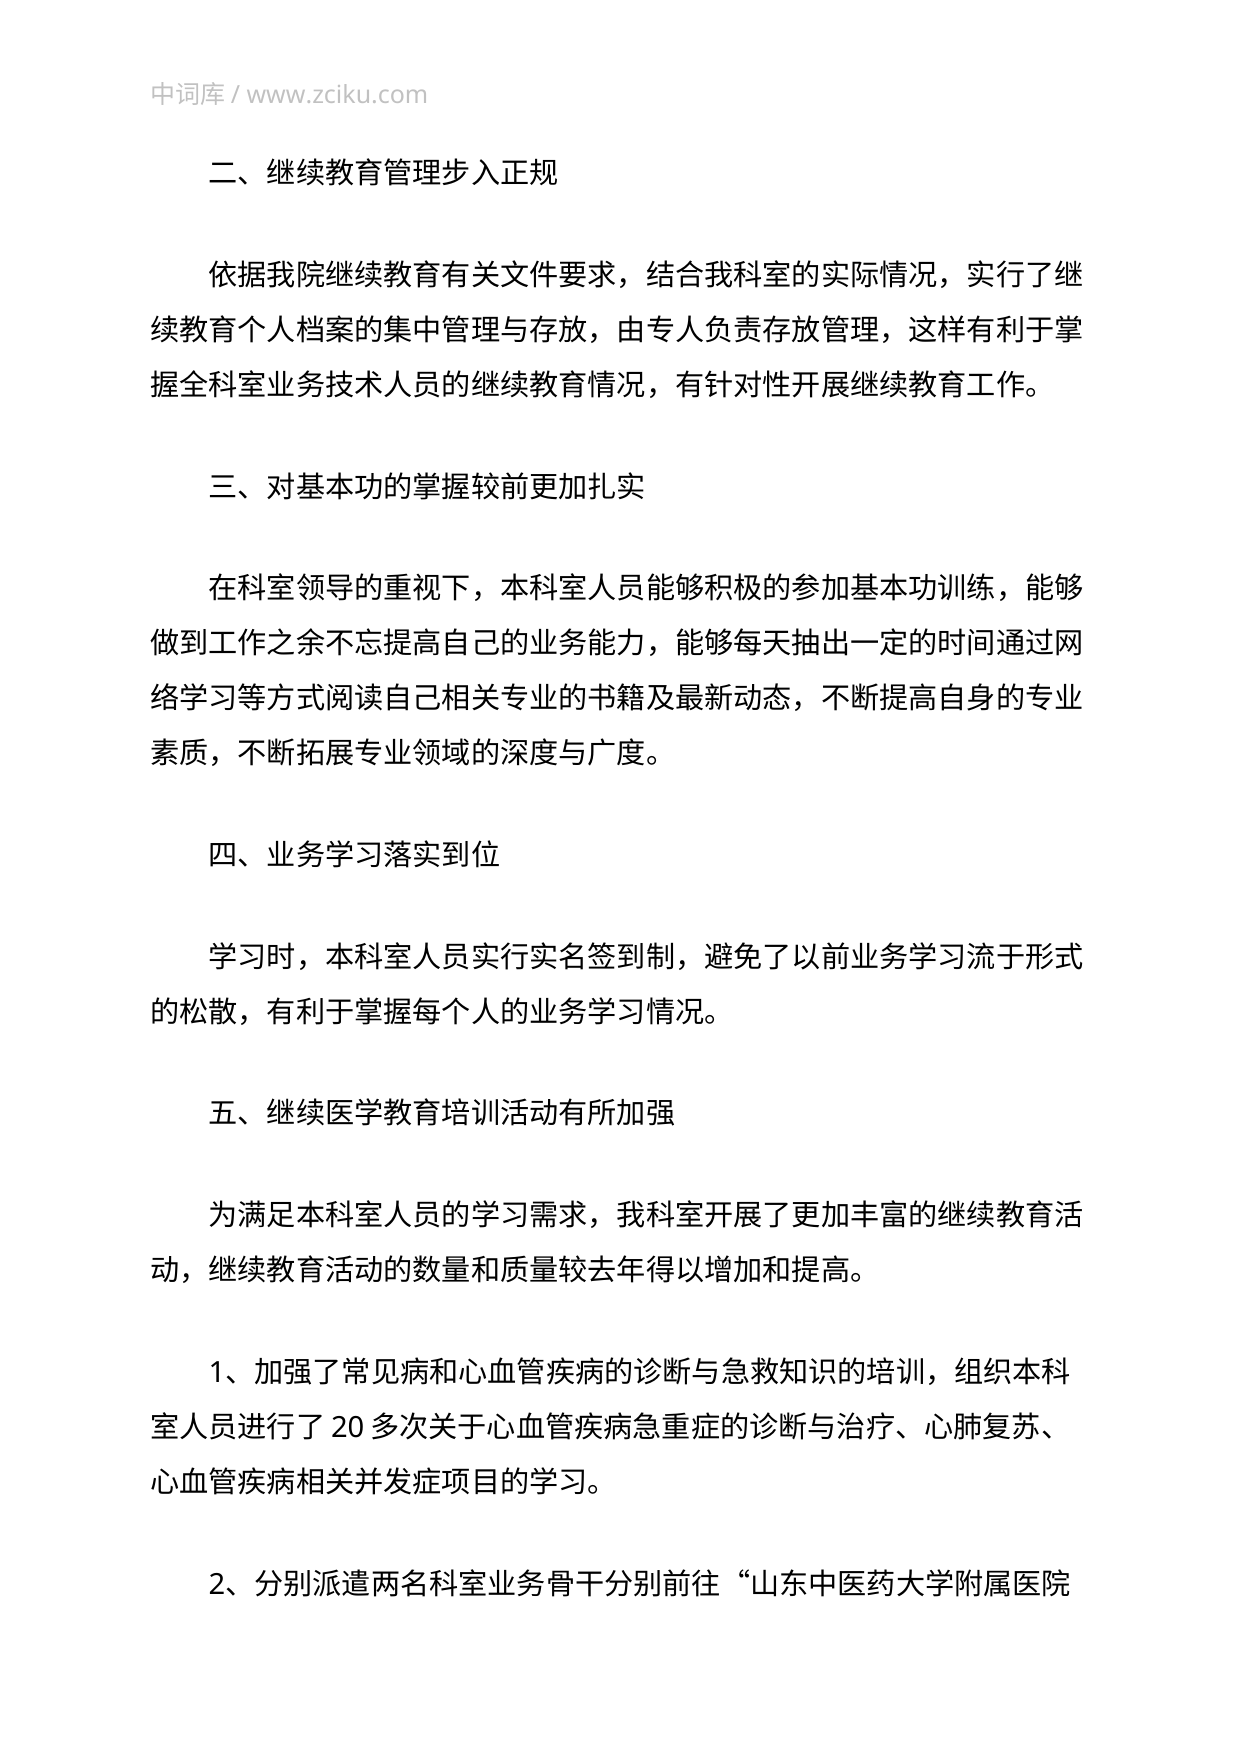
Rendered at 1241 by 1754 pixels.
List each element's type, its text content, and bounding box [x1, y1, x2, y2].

text 二、继续教育管理步入正规 [150, 150, 1090, 192]
text 四、业务学习落实到位 [150, 832, 1090, 874]
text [150, 1560, 1090, 1603]
text 三、对基本功的掌握较前更加扎实 [150, 463, 1090, 506]
text 1、加强了常见病和心血管疾病的诊断与急救知识的培训，组织本科室人员进行了20多次关于心血管疾病急重症的诊断与治疗、心肺复苏、心血管疾病相关并发症项目的学习。 [150, 1348, 1090, 1501]
text 依据我院继续教育有关文件要求，结合我科室的实际情况，实行了继续教育个人档案的集中管理与存放，由专人负责存放管理，这样有利于掌握全科室业务技术人员的继续教育情况，有针对性开展继续教育工作。 [150, 252, 1090, 404]
text 学习时，本科室人员实行实名签到制，避免了以前业务学习流于形式的松散，有利于掌握每个人的业务学习情况。 [150, 933, 1090, 1031]
text 为满足本科室人员的学习需求，我科室开展了更加丰富的继续教育活动，继续教育活动的数量和质量较去年得以增加和提高。 [150, 1192, 1090, 1289]
text 在科室领导的重视下，本科室人员能够积极的参加基本功训练，能够做到工作之余不忘提高自己的业务能力，能够每天抽出一定的时间通过网络学习等方式阅读自己相关专业的书籍及最新动态，不断提高自身的专业素质，不断拓展专业领域的深度与广度。 [150, 565, 1090, 772]
text 五、继续医学教育培训活动有所加强 [150, 1090, 1090, 1132]
